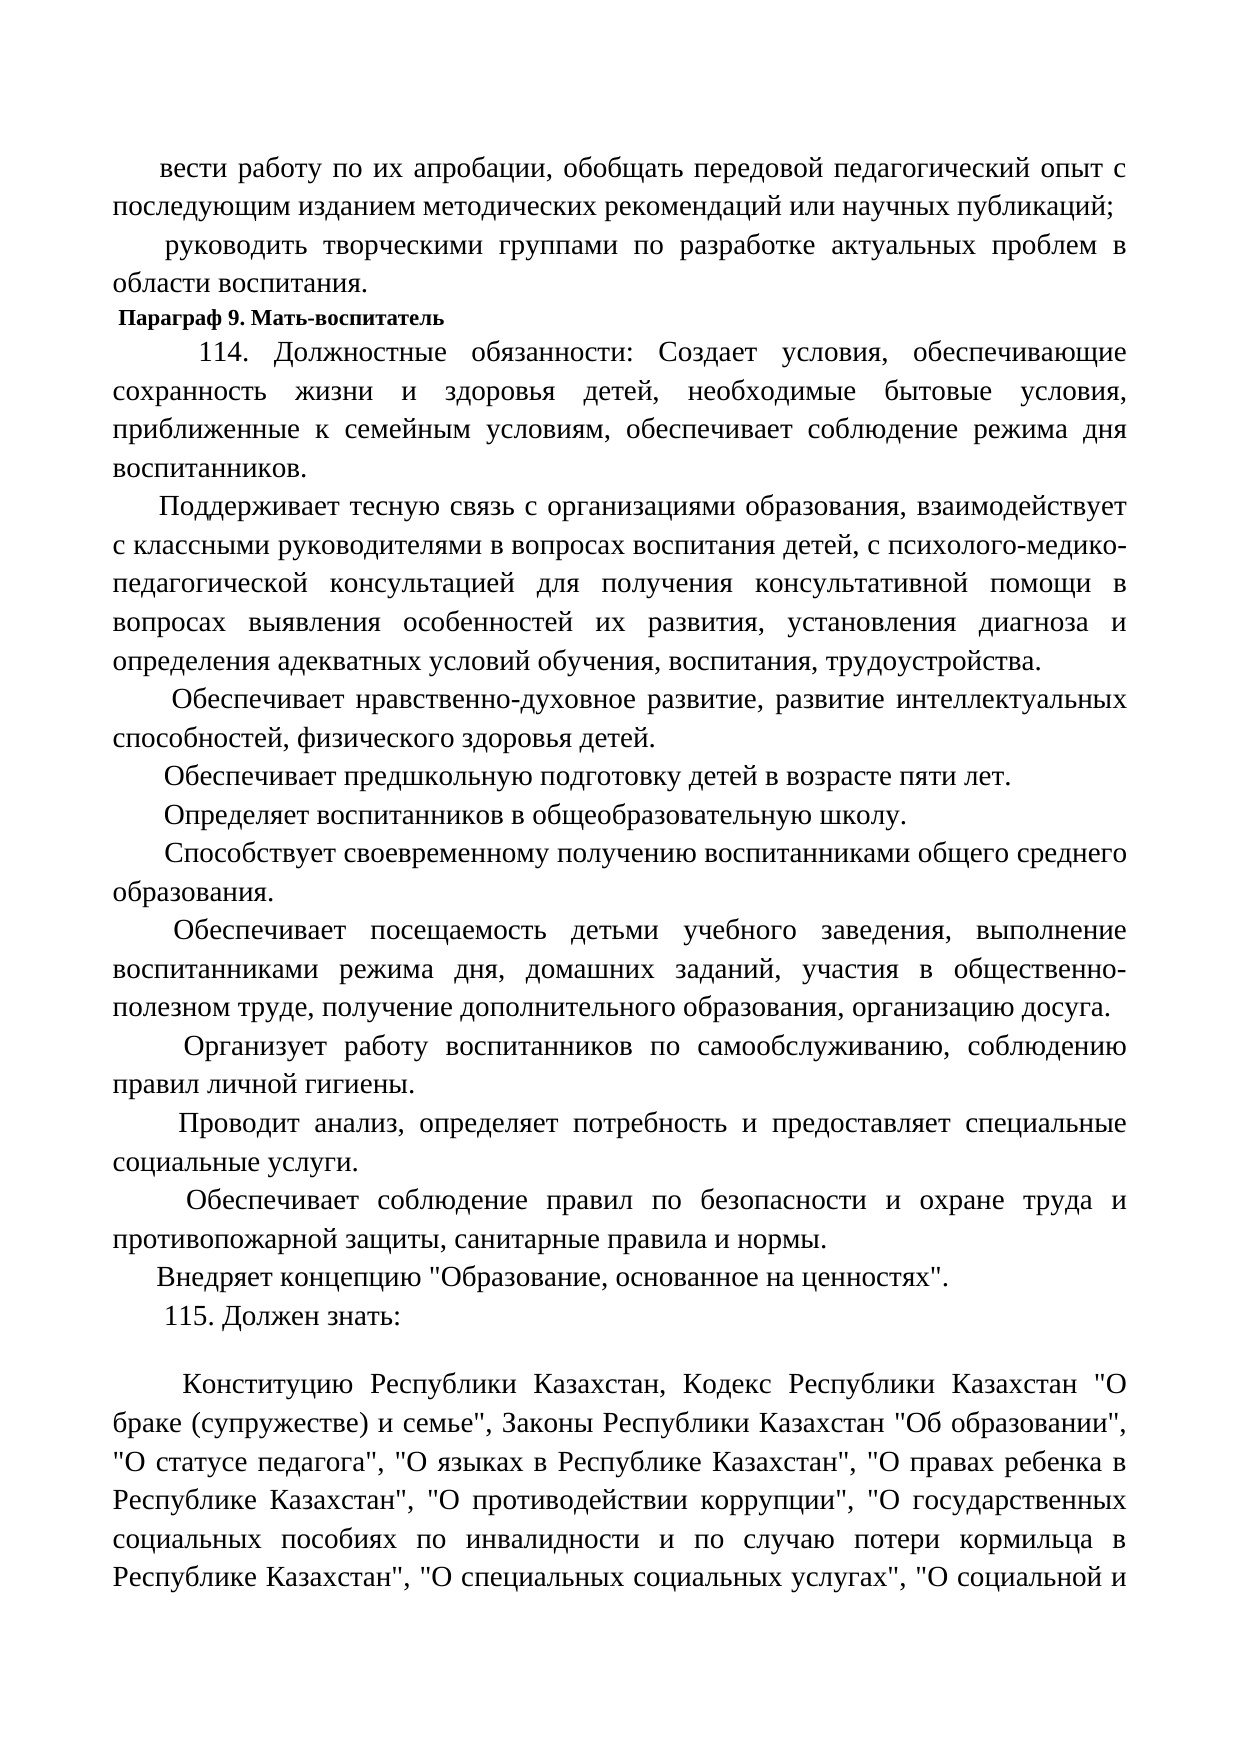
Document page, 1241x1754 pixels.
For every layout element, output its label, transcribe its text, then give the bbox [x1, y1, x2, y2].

text Обеспечивает соблюдение правил по безопасности и охране труда и противопожарной защиты, санитарные правила и нормы. [112, 1182, 1128, 1254]
text Обеспечивает нравственно-духовное развитие, развитие интеллектуальных способностей, физического здоровья детей. [112, 681, 1128, 753]
text Способствует своевременному получению воспитанниками общего среднего образования. [112, 835, 1128, 907]
text Поддерживает тесную связь с организациями образования, взаимодействует с классными руководителями в вопросах воспитания детей, с психолого-медико-педагогической консультацией для получения консультативной помощи в вопросах выявления особенностей их развития, установления диагноза и определения адекватных условий обучения, воспитания, трудоустройства. [112, 488, 1128, 676]
text 115. Должен знать: [112, 1298, 1128, 1331]
text руководить творческими группами по разработке актуальных проблем в области воспитания. [112, 227, 1128, 299]
text 114. Должностные обязанности: Создает условия, обеспечивающие сохранность жизни и здоровья детей, необходимые бытовые условия, приближенные к семейным условиям, обеспечивает соблюдение режима дня воспитанников. [112, 334, 1128, 483]
text Обеспечивает посещаемость детьми учебного заведения, выполнение воспитанниками режима дня, домашних заданий, участия в общественно-полезном труде, получение дополнительного образования, организацию досуга. [112, 912, 1128, 1023]
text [112, 1367, 1128, 1593]
text Параграф 9. Мать-воспитатель [112, 304, 1128, 331]
text вести работу по их апробации, обобщать передовой педагогический опыт с последующим изданием методических рекомендаций или научных публикаций; [112, 150, 1128, 222]
text Проводит анализ, определяет потребность и предоставляет специальные социальные услуги. [112, 1105, 1128, 1177]
text Обеспечивает предшкольную подготовку детей в возрасте пяти лет. [112, 758, 1128, 792]
text Организует работу воспитанников по самообслуживанию, соблюдению правил личной гигиены. [112, 1028, 1128, 1100]
text Определяет воспитанников в общеобразовательную школу. [112, 797, 1128, 830]
text Внедряет концепцию "Образование, основанное на ценностях". [112, 1259, 1128, 1293]
